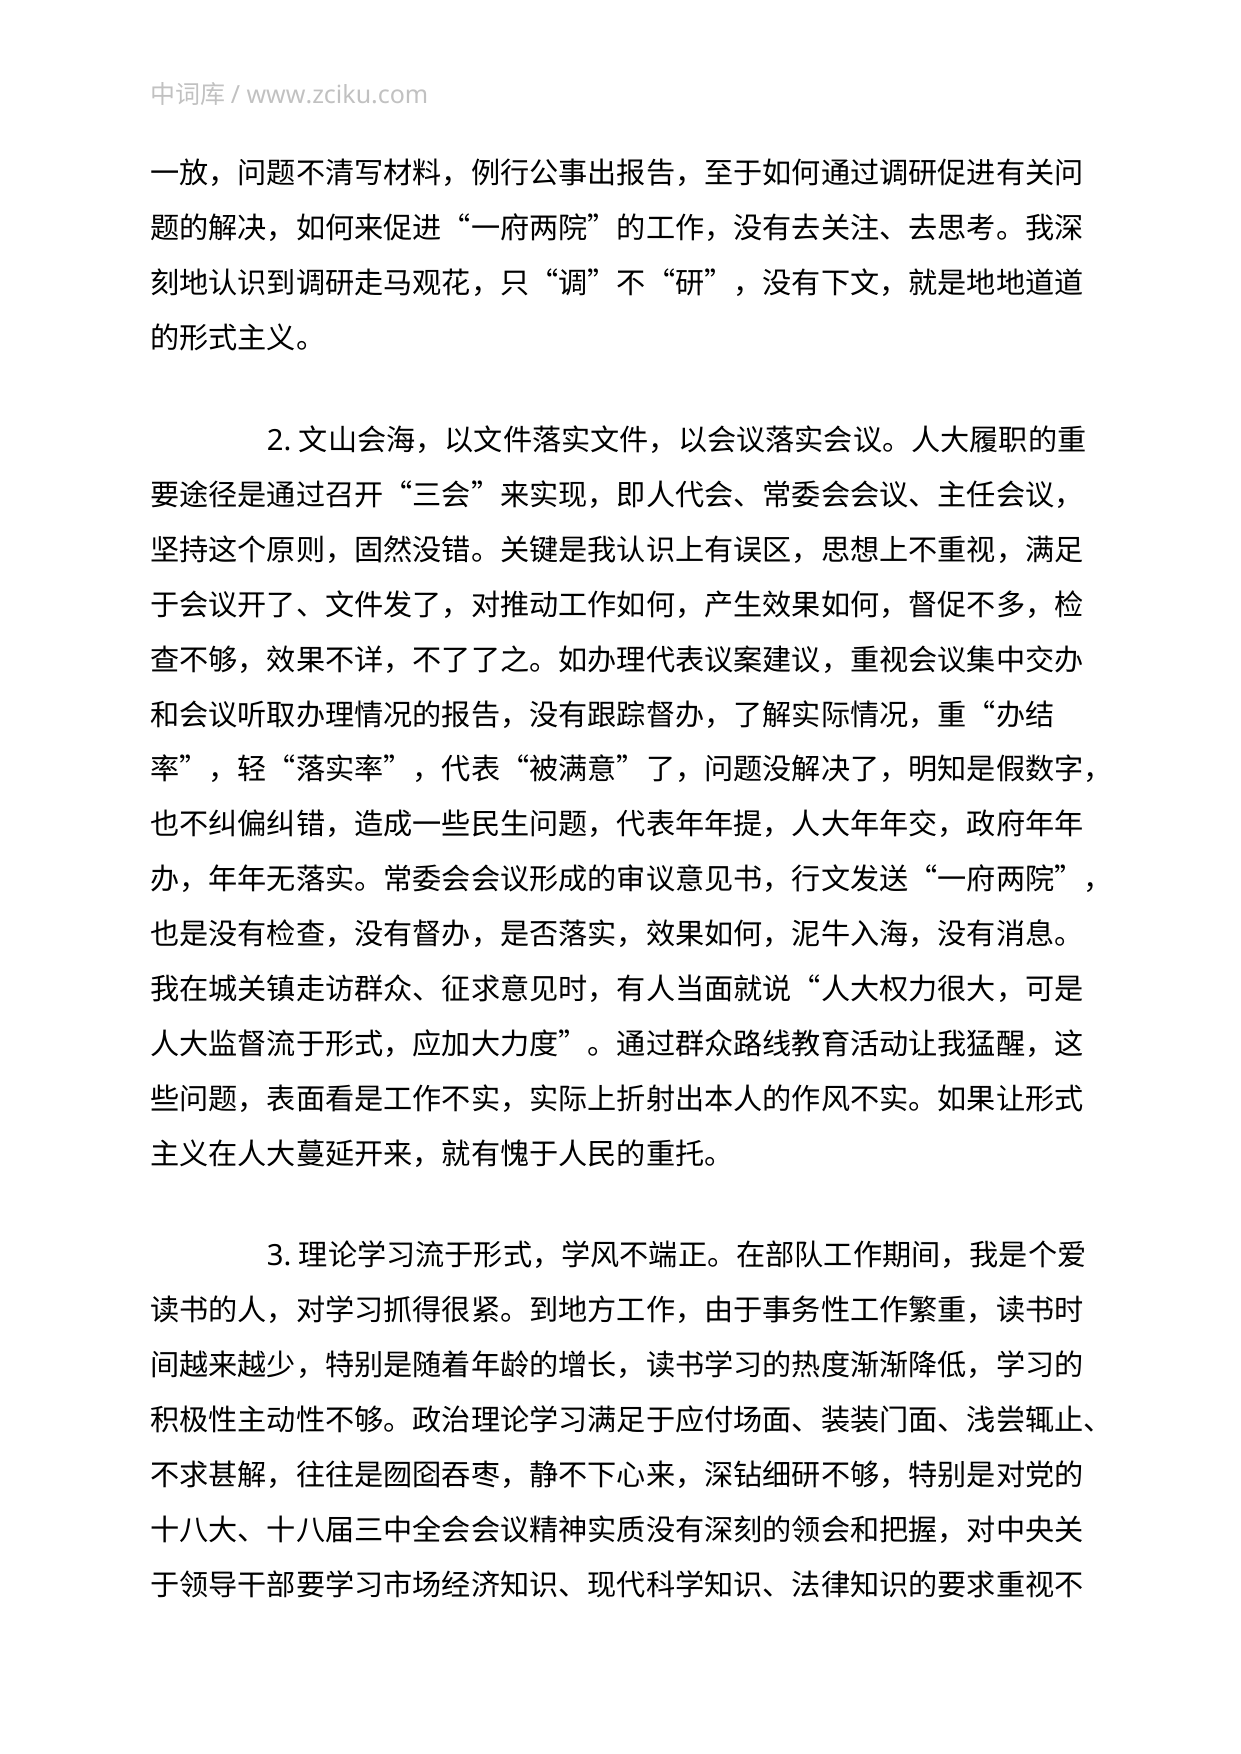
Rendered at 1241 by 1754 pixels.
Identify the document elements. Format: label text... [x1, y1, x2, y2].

text 2. 文山会海，以文件落实文件，以会议落实会议。人大履职的重要途径是通过召开“三会”来实现，即人代会、常委会会议、主任会议，坚持这个原则，固然没错。关键是我认识上有误区，思想上不重视，满足于会议开了、文件发了，对推动工作如何，产生效果如何，督促不多，检查不够，效果不详，不了了之。如办理代表议案建议，重视会议集中交办和会议听取办理情况的报告，没有跟踪督办，了解实际情况，重“办结率”，轻“落实率”，代表“被满意”了，问题没解决了，明知是假数字，也不纠偏纠错，造成一些民生问题，代表年年提，人大年年交，政府年年办，年年无落实。常委会会议形成的审议意见书，行文发送“一府两院”，也是没有检查，没有督办，是否落实，效果如何，泥牛入海，没有消息。我在城关镇走访群众、征求意见时，有人当面就说“人大权力很大，可是人大监督流于形式，应加大力度”。通过群众路线教育活动让我猛醒，这些问题，表面看是工作不实，实际上折射出本人的作风不实。如果让形式主义在人大蔓延开来，就有愧于人民的重托。 [150, 416, 1090, 1172]
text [150, 1232, 1090, 1604]
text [150, 150, 1090, 357]
